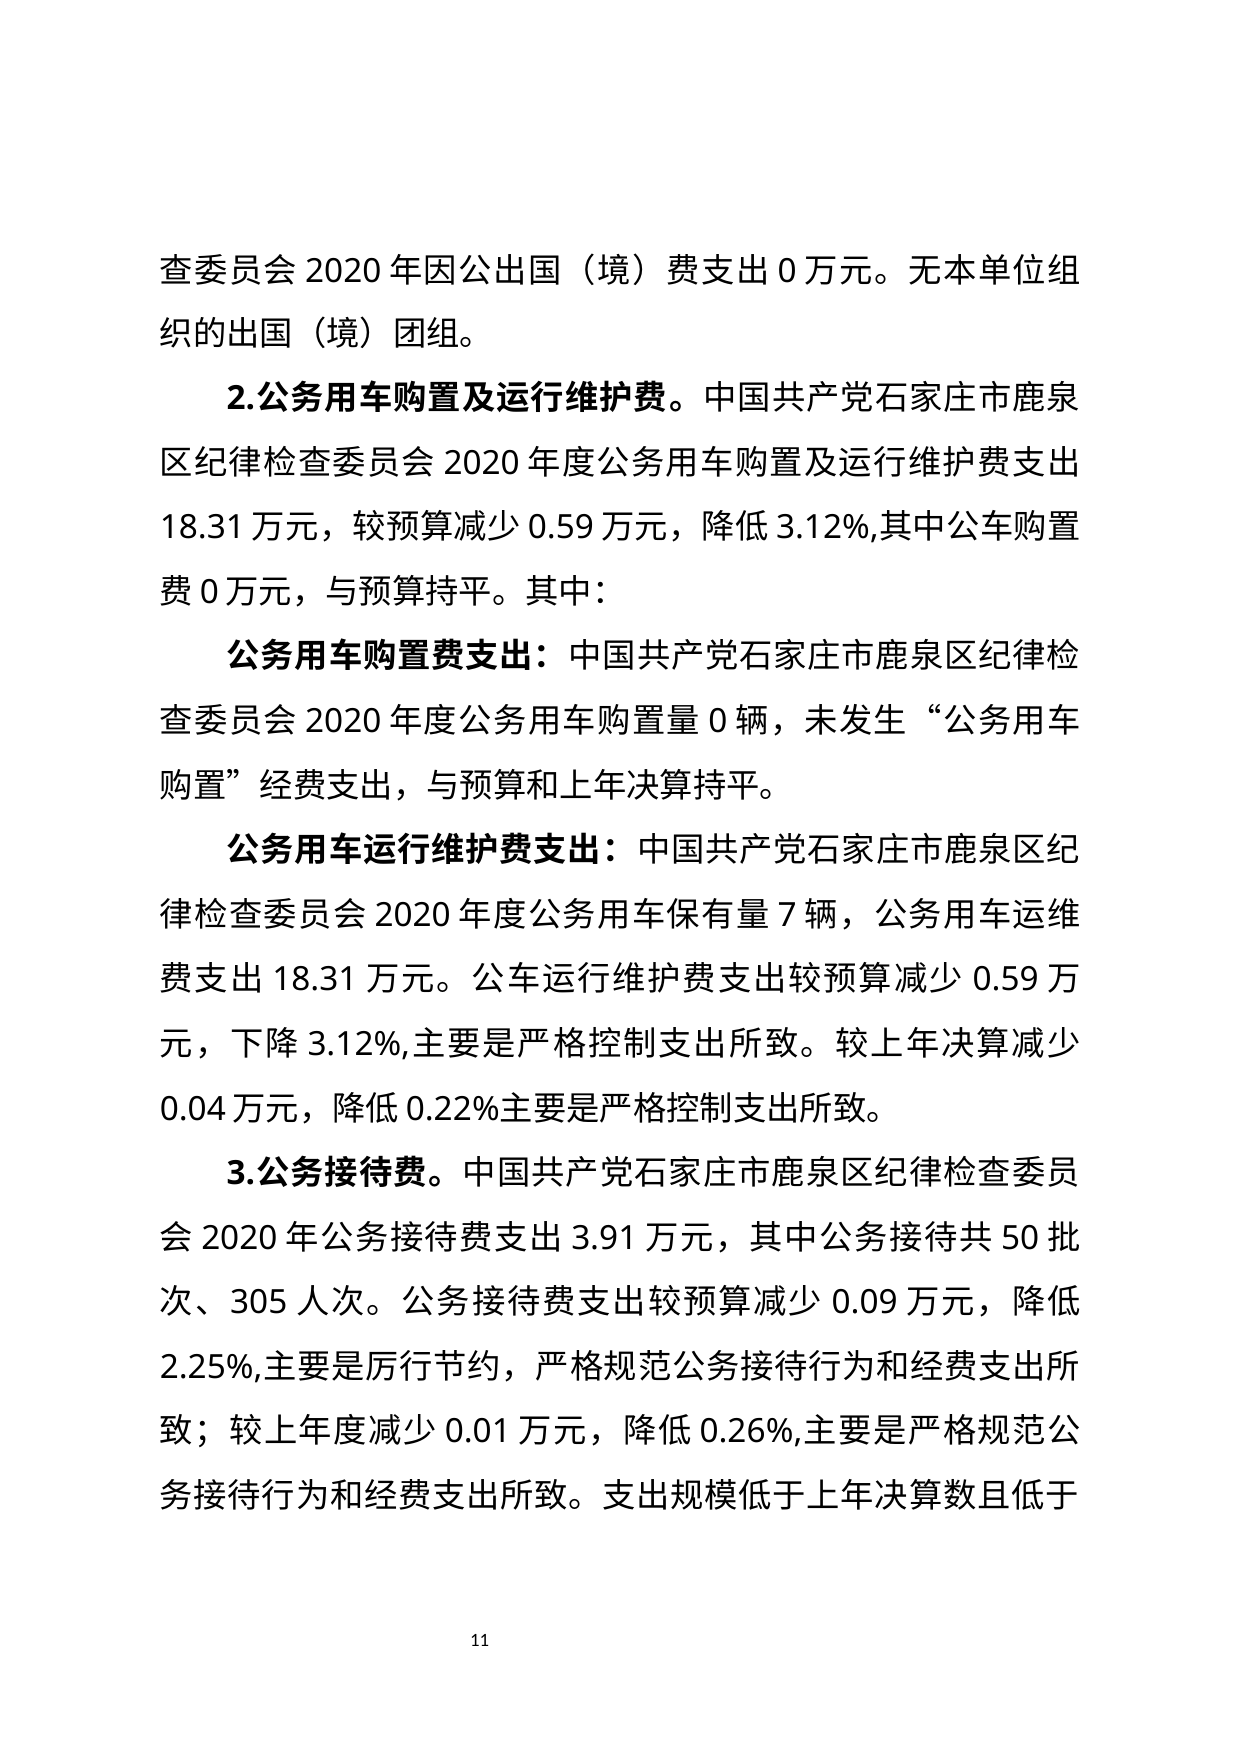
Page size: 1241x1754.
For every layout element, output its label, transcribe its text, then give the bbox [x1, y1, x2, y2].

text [159, 1133, 1081, 1520]
text 公务用车购置费支出：中国共产党石家庄市鹿泉区纪律检查委员会2020年度公务用车购置量0辆，未发生“公务用车购置”经费支出，与预算和上年决算持平。 [159, 616, 1081, 810]
text 公务用车运行维护费支出：中国共产党石家庄市鹿泉区纪律检查委员会2020年度公务用车保有量7辆，公务用车运维费支出18.31万元。公车运行维护费支出较预算减少0.59万元，下降3.12%,主要是严格控制支出所致。较上年决算减少0.04万元，降低0.22%主要是严格控制支出所致。 [159, 810, 1081, 1133]
text 2.公务用车购置及运行维护费。中国共产党石家庄市鹿泉区纪律检查委员会2020年度公务用车购置及运行维护费支出18.31万元，较预算减少0.59万元，降低3.12%,其中公车购置费0万元，与预算持平。其中： [159, 358, 1081, 616]
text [159, 233, 1081, 358]
